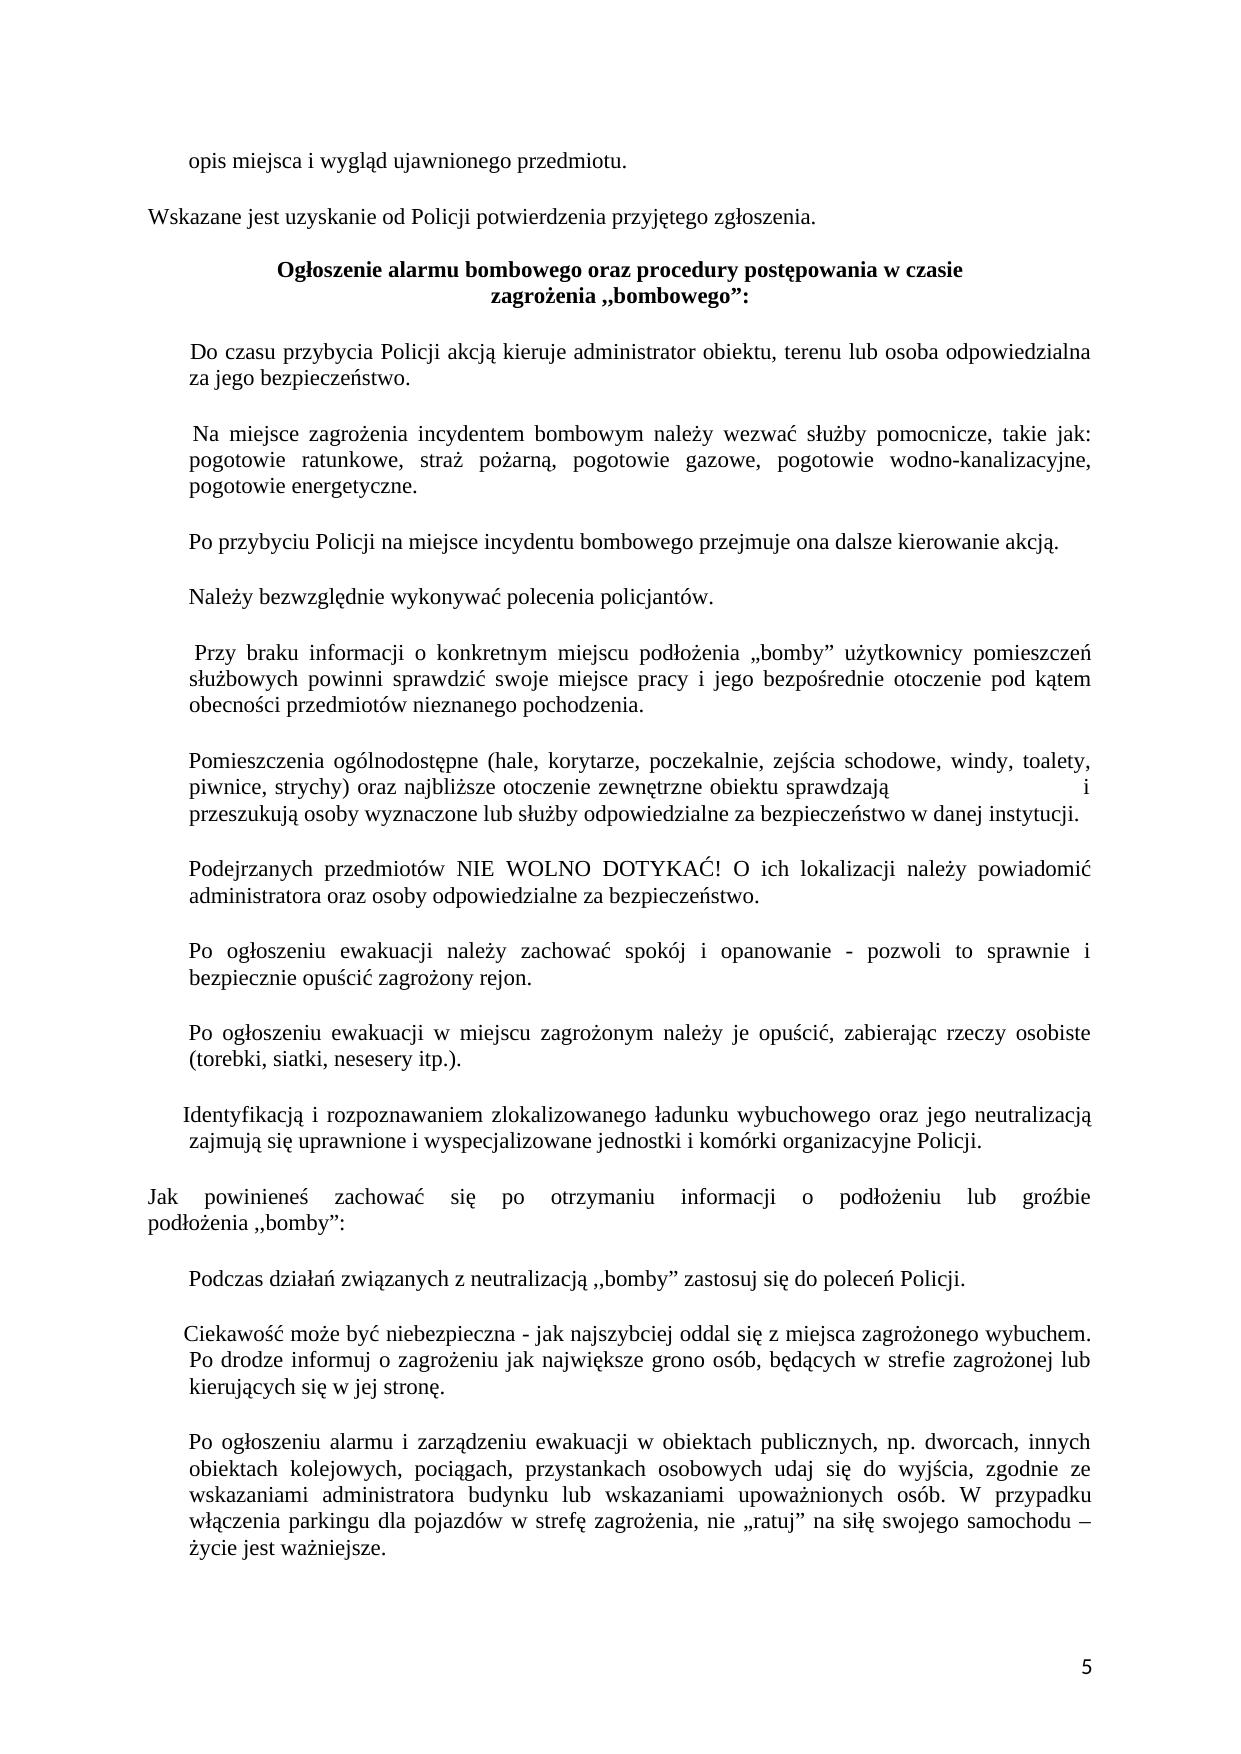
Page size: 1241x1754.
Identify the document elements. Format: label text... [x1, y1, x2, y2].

text  Pomieszczenia ogólnodostępne (hale, korytarze, poczekalnie, zejścia schodowe, windy, toalety, piwnice, strychy) oraz najbliższe otoczenie zewnętrzne obiektu sprawdzają i przeszukują osoby wyznaczone lub służby odpowiedzialne za bezpieczeństwo w danej instytucji. [148, 747, 1093, 826]
text  Po ogłoszeniu ewakuacji w miejscu zagrożonym należy je opuścić, zabierając rzeczy osobiste (torebki, siatki, nesesery itp.). [148, 1019, 1093, 1072]
text  Identyfikacją i rozpoznawaniem zlokalizowanego ładunku wybuchowego oraz jego neutralizacją zajmują się uprawnione i wyspecjalizowane jednostki i komórki organizacyjne Policji. [148, 1101, 1093, 1154]
text Wskazane jest uzyskanie od Policji potwierdzenia przyjętego zgłoszenia. [148, 203, 1093, 229]
text Ogłoszenie alarmu bombowego oraz procedury postępowania w czasie zagrożenia ,,bombowego”: [148, 256, 1093, 308]
text  Po ogłoszeniu ewakuacji należy zachować spokój i opanowanie - pozwoli to sprawnie i bezpiecznie opuścić zagrożony rejon. [148, 937, 1093, 990]
text  opis miejsca i wygląd ujawnionego przedmiotu. [148, 148, 1093, 174]
text  Na miejsce zagrożenia incydentem bombowym należy wezwać służby pomocnicze, takie jak: pogotowie ratunkowe, straż pożarną, pogotowie gazowe, pogotowie wodno-kanalizacyjne, pogotowie energetyczne. [148, 419, 1093, 499]
text  Ciekawość może być niebezpieczna - jak najszybciej oddal się z miejsca zagrożonego wybuchem. Po drodze informuj o zagrożeniu jak największe grono osób, będących w strefie zagrożonej lub kierujących się w jej stronę. [148, 1320, 1093, 1399]
text  Po ogłoszeniu alarmu i zarządzeniu ewakuacji w obiektach publicznych, np. dworcach, innych obiektach kolejowych, pociągach, przystankach osobowych udaj się do wyjścia, zgodnie ze wskazaniami administratora budynku lub wskazaniami upoważnionych osób. W przypadku włączenia parkingu dla pojazdów w strefę zagrożenia, nie „ratuj” na siłę swojego samochodu – życie jest ważniejsze. [148, 1428, 1093, 1560]
text  Należy bezwzględnie wykonywać polecenia policjantów. [148, 583, 1093, 610]
text  Przy braku informacji o konkretnym miejscu podłożenia „bomby” użytkownicy pomieszczeń służbowych powinni sprawdzić swoje miejsce pracy i jego bezpośrednie otoczenie pod kątem obecności przedmiotów nieznanego pochodzenia. [148, 639, 1093, 718]
text Jak powinieneś zachować się po otrzymaniu informacji o podłożeniu lub groźbie podłożenia ,,bomby”: [148, 1183, 1093, 1236]
text  Do czasu przybycia Policji akcją kieruje administrator obiektu, terenu lub osoba odpowiedzialna za jego bezpieczeństwo. [148, 338, 1093, 390]
text  Podejrzanych przedmiotów NIE WOLNO DOTYKAĆ! O ich lokalizacji należy powiadomić administratora oraz osoby odpowiedzialne za bezpieczeństwo. [148, 855, 1093, 908]
text  Podczas działań związanych z neutralizacją ,,bomby” zastosuj się do poleceń Policji. [148, 1265, 1093, 1291]
text  Po przybyciu Policji na miejsce incydentu bombowego przejmuje ona dalsze kierowanie akcją. [148, 528, 1093, 554]
